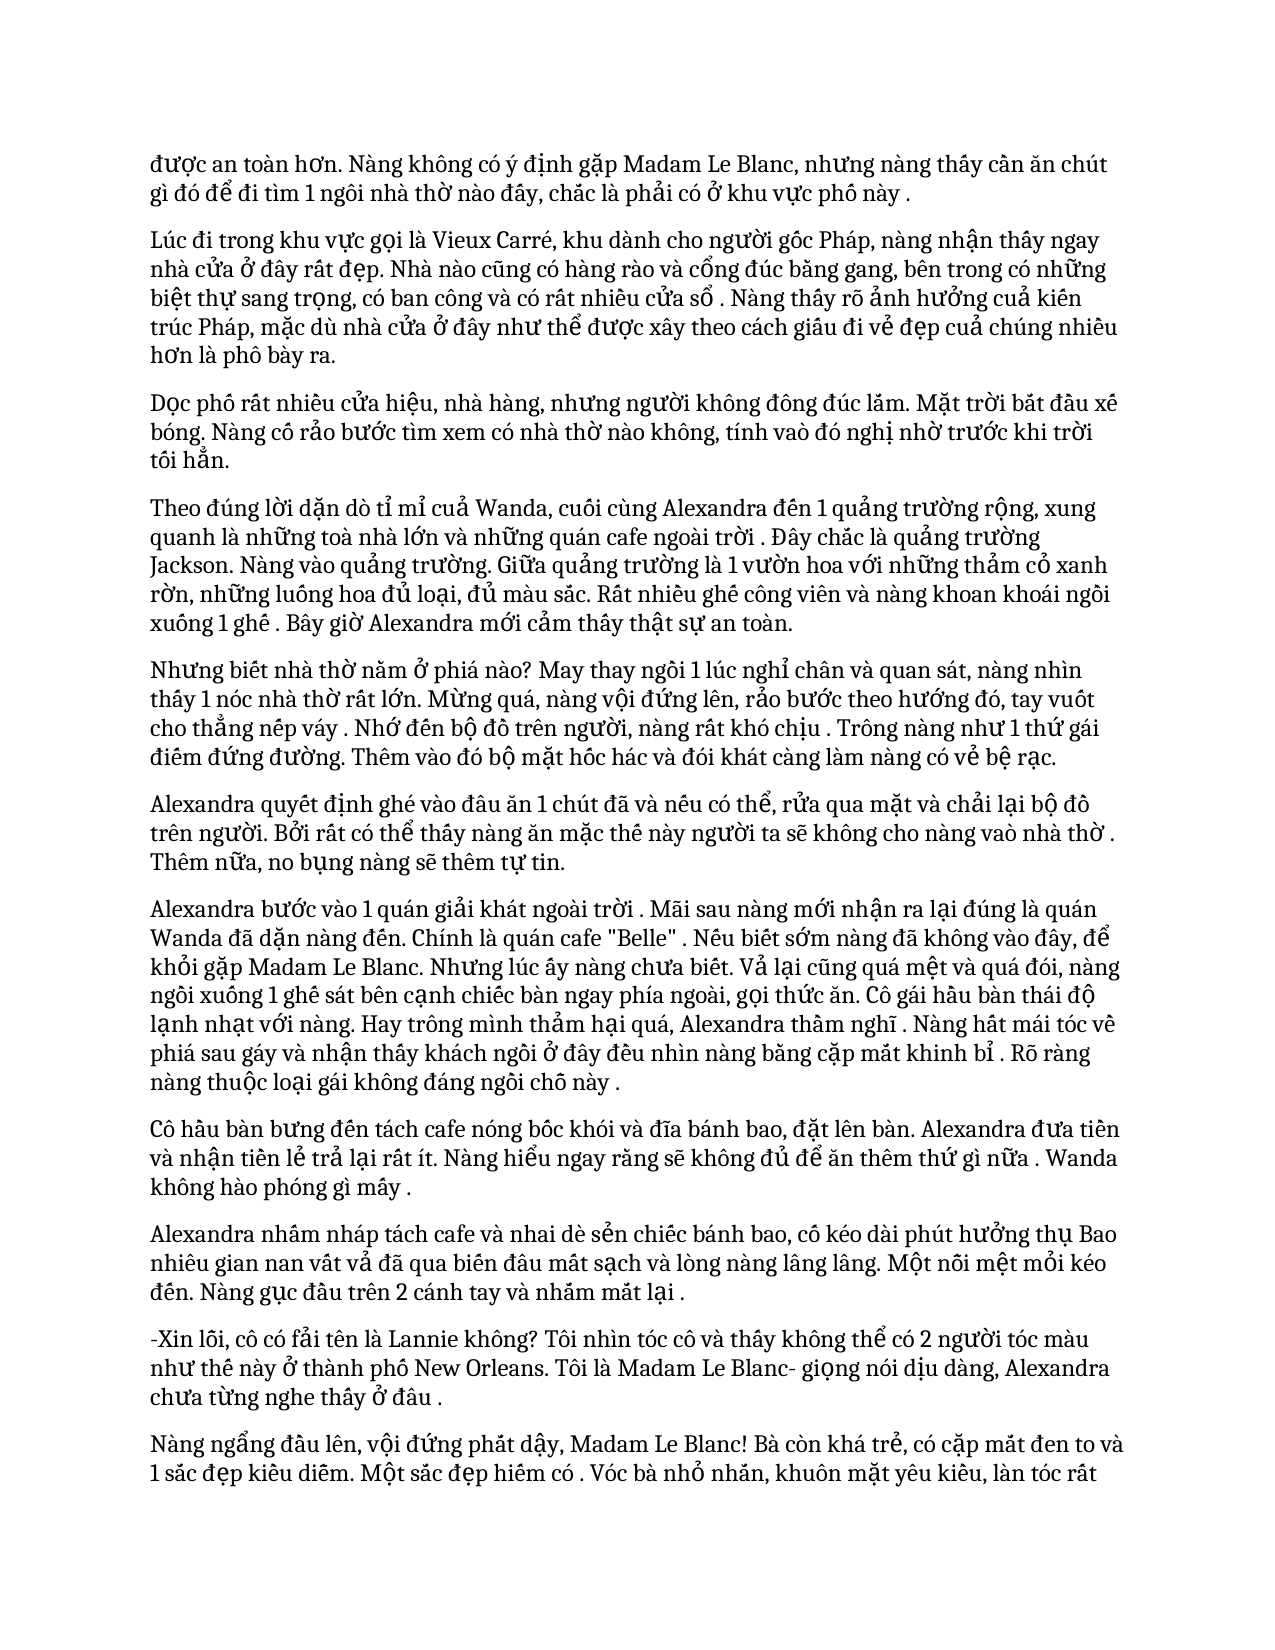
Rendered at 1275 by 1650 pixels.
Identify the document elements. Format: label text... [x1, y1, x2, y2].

text Alexandra nhấm nháp tách cafe và nhai dè sẻn chiếc bánh bao, cố kéo dài phút hưởng thụ Bao nhiêu gian nan vất vả đã qua biến đâu mất sạch và lòng nàng lâng lâng. Một nỗi mệt mỏi kéo đến. Nàng gục đầu trên 2 cánh tay và nhắm mắt lại . [150, 1220, 1125, 1306]
text Alexandra bước vào 1 quán giải khát ngoài trời . Mãi sau nàng mới nhận ra lại đúng là quán Wanda đã dặn nàng đến. Chính là quán cafe "Belle" . Nếu biết sớm nàng đã không vào đây, để khỏi gặp Madam Le Blanc. Nhưng lúc ấy nàng chưa biết. Vả lại cũng quá mệt và quá đói, nàng ngồi xuống 1 ghế sát bên cạnh chiếc bàn ngay phía ngoài, gọi thức ăn. Cô gái hầu bàn thái độ lạnh nhạt với nàng. Hay trông mình thảm hại quá, Alexandra thầm nghĩ . Nàng hất mái tóc về phiá sau gáy và nhận thấy khách ngồi ở đây đều nhìn nàng bằng cặp mắt khinh bỉ . Rõ ràng nàng thuộc loại gái không đáng ngồi chỗ này . [150, 895, 1125, 1096]
text -Xin lỗi, cô có fải tên là Lannie không? Tôi nhìn tóc cô và thấy không thể có 2 người tóc màu như thế này ở thành phố New Orleans. Tôi là Madam Le Blanc- giọng nói dịu dàng, Alexandra chưa từng nghe thấy ở đâu . [150, 1325, 1125, 1411]
text Dọc phố rất nhiều cửa hiệu, nhà hàng, nhưng người không đông đúc lắm. Mặt trời bắt đầu xế bóng. Nàng cố rảo bước tìm xem có nhà thờ nào không, tính vaò đó nghị nhờ trước khi trời tối hẳn. [150, 389, 1125, 475]
text Cô hầu bàn bưng đến tách cafe nóng bốc khói và đĩa bánh bao, đặt lên bàn. Alexandra đưa tiền và nhận tiền lẻ trả lại rất ít. Nàng hiểu ngay rằng sẽ không đủ để ăn thêm thứ gì nữa . Wanda không hào phóng gì mấy . [150, 1115, 1125, 1201]
text Theo đúng lời dặn dò tỉ mỉ cuả Wanda, cuối cùng Alexandra đến 1 quảng trường rộng, xung quanh là những toà nhà lớn và những quán cafe ngoài trời . Đây chắc là quảng trường Jackson. Nàng vào quảng trường. Giữa quảng trường là 1 vườn hoa với những thảm cỏ xanh rờn, những luống hoa đủ loại, đủ màu sắc. Rất nhiều ghế công viên và nàng khoan khoái ngồi xuống 1 ghế . Bây giờ Alexandra mới cảm thấy thật sự an toàn. [150, 494, 1125, 637]
text Nhưng biết nhà thờ nằm ở phiá nào? May thay ngồi 1 lúc nghỉ chân và quan sát, nàng nhìn thấy 1 nóc nhà thờ rất lớn. Mừng quá, nàng vội đứng lên, rảo bước theo hướng đó, tay vuốt cho thẳng nếp váy . Nhớ đến bộ đồ trên người, nàng rất khó chịu . Trông nàng như 1 thứ gái điếm đứng đường. Thêm vào đó bộ mặt hốc hác và đói khát càng làm nàng có vẻ bệ rạc. [150, 656, 1125, 771]
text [150, 1430, 1125, 1487]
text Lúc đi trong khu vực gọi là Vieux Carré, khu dành cho người gốc Pháp, nàng nhận thấy ngay nhà cửa ở đây rất đẹp. Nhà nào cũng có hàng rào và cổng đúc bằng gang, bên trong có những biệt thự sang trọng, có ban công và có rất nhiều cửa sổ . Nàng thấy rõ ảnh hưởng cuả kiến trúc Pháp, mặc dù nhà cửa ở đây như thể được xây theo cách giấu đi vẻ đẹp cuả chúng nhiều hơn là phô bày ra. [150, 226, 1125, 370]
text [150, 150, 1125, 207]
text Alexandra quyết định ghé vào đâu ăn 1 chút đã và nếu có thể, rửa qua mặt và chải lại bộ đồ trên người. Bởi rất có thể thấy nàng ăn mặc thế này người ta sẽ không cho nàng vaò nhà thờ . Thêm nữa, no bụng nàng sẽ thêm tự tin. [150, 790, 1125, 876]
